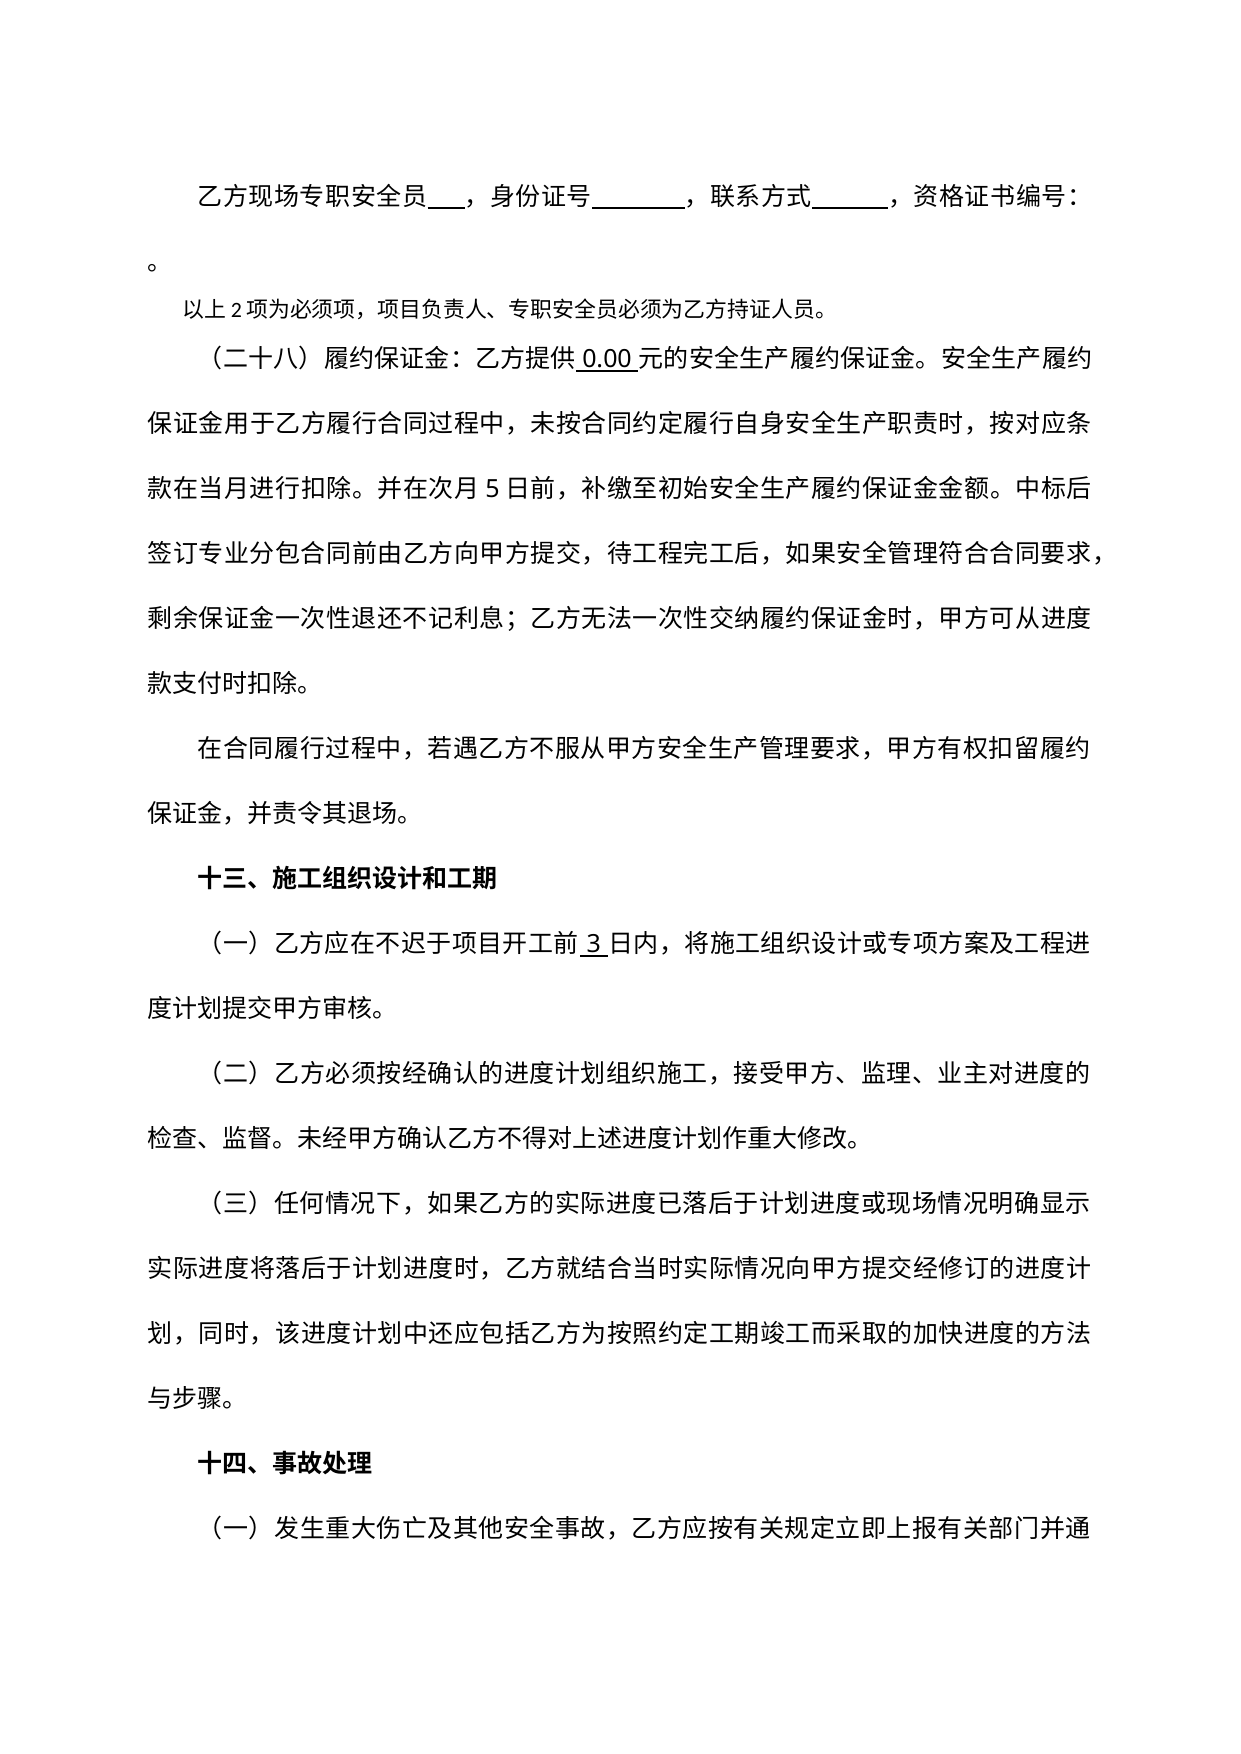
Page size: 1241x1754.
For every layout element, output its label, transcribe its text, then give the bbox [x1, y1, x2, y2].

text 在合同履行过程中，若遇乙方不服从甲方安全生产管理要求，甲方有权扣留履约保证金，并责令其退场。 [148, 714, 1092, 844]
text 以上2项为必须项，项目负责人、专职安全员必须为乙方持证人员。 [148, 292, 1092, 324]
text （二）乙方必须按经确认的进度计划组织施工，接受甲方、监理、业主对进度的检查、监督。未经甲方确认乙方不得对上述进度计划作重大修改。 [148, 1039, 1092, 1169]
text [148, 1494, 1092, 1559]
text （二十八）履约保证金：乙方提供 0.00 元的安全生产履约保证金。安全生产履约保证金用于乙方履行合同过程中，未按合同约定履行自身安全生产职责时，按对应条款在当月进行扣除。并在次月5日前，补缴至初始安全生产履约保证金金额。中标后签订专业分包合同前由乙方向甲方提交，待工程完工后，如果安全管理符合合同要求，剩余保证金一次性退还不记利息；乙方无法一次性交纳履约保证金时，甲方可从进度款支付时扣除。 [148, 324, 1092, 714]
text 十三、施工组织设计和工期 [148, 844, 1092, 909]
text 乙方现场专职安全员 ，身份证号 ，联系方式 ，资格证书编号： 。 [148, 162, 1092, 292]
text 十四、事故处理 [148, 1429, 1092, 1494]
text （三）任何情况下，如果乙方的实际进度已落后于计划进度或现场情况明确显示实际进度将落后于计划进度时，乙方就结合当时实际情况向甲方提交经修订的进度计划，同时，该进度计划中还应包括乙方为按照约定工期竣工而采取的加快进度的方法与步骤。 [148, 1169, 1092, 1429]
text （一）乙方应在不迟于项目开工前 3 日内，将施工组织设计或专项方案及工程进度计划提交甲方审核。 [148, 909, 1092, 1039]
